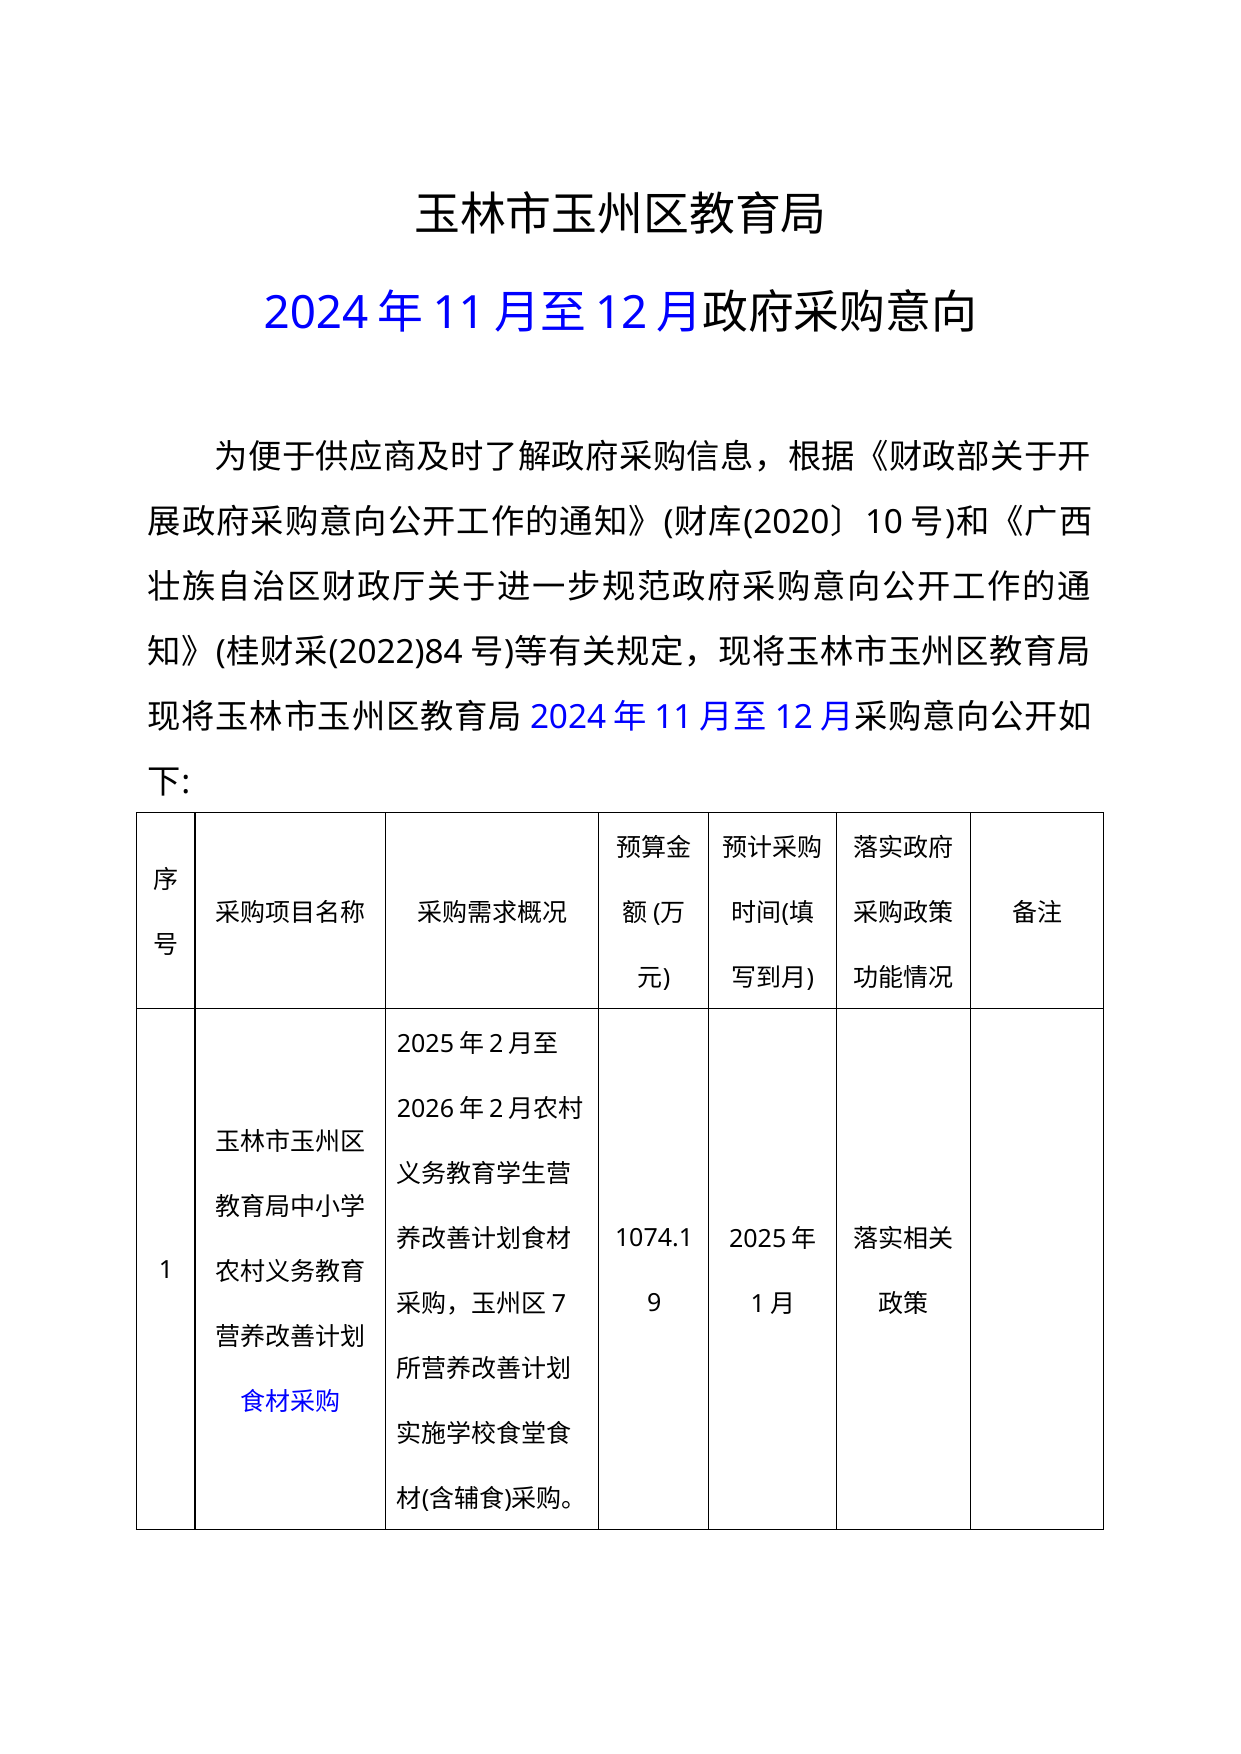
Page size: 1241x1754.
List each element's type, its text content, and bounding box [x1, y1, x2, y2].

table_cell 落实相关政策 [837, 1009, 970, 1529]
table_cell 1074.19 [599, 1009, 708, 1529]
table_cell 玉林市玉州区教育局中小学农村义务教育营养改善计划食材采购 [196, 1009, 385, 1529]
table_header 落实政府采购政策功能情况 [837, 813, 970, 1008]
table_header 采购需求概况 [386, 813, 598, 1008]
table_header 预计采购时间(填写到月) [709, 813, 836, 1008]
table_cell [971, 1009, 1103, 1529]
table_header 预算金额 (万元) [599, 813, 708, 1008]
text 玉林市玉州区教育局 [148, 162, 1093, 259]
table_header 备注 [971, 813, 1103, 1008]
table_cell 2025年2月至2026年2月农村义务教育学生营养改善计划食材采购，玉州区7所营养改善计划实施学校食堂食材(含辅食)采购。 [386, 1009, 598, 1529]
text 2024年11月至12月政府采购意向 [148, 259, 1093, 357]
table_header 序号 [137, 813, 194, 1008]
table_cell 2025年1月 [709, 1009, 836, 1529]
text 为便于供应商及时了解政府采购信息，根据《财政部关于开展政府采购意向公开工作的通知》(财库(2020〕10号)和《广西壮族自治区财政厅关于进一步规范政府采购意向公开工作的通知》(桂财采(2022)84号)等有关规定，现将玉林市玉州区教育局现将玉林市玉州区教育局2024年11月至12月采购意向公开如下: [148, 422, 1093, 812]
table_cell 1 [137, 1009, 194, 1529]
table_header 采购项目名称 [196, 813, 385, 1008]
